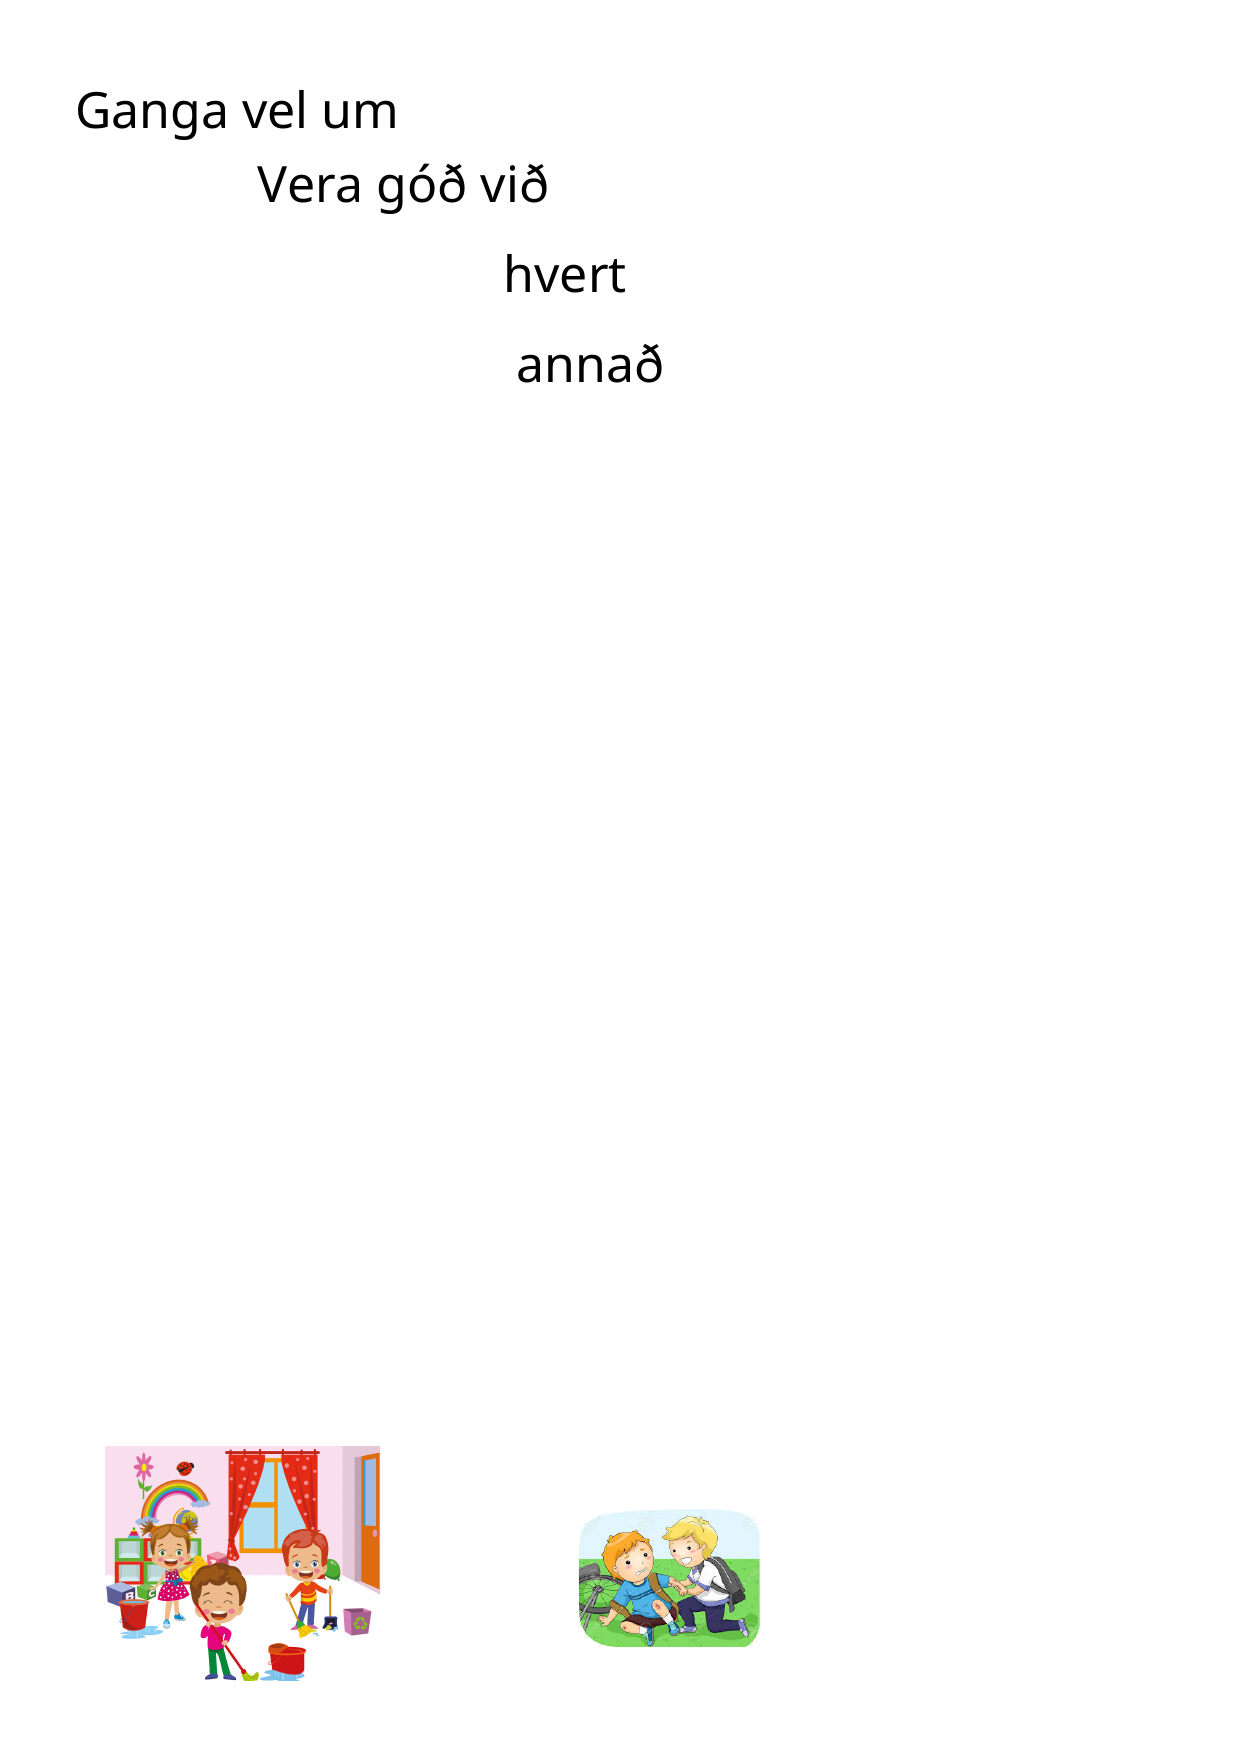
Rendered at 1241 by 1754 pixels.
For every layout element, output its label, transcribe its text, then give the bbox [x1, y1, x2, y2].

picture [104, 1446, 380, 1681]
text Ganga vel um Vera góð við [75, 75, 1165, 217]
picture [578, 1509, 760, 1647]
text annað [75, 329, 1165, 397]
text hvert [75, 239, 1165, 307]
